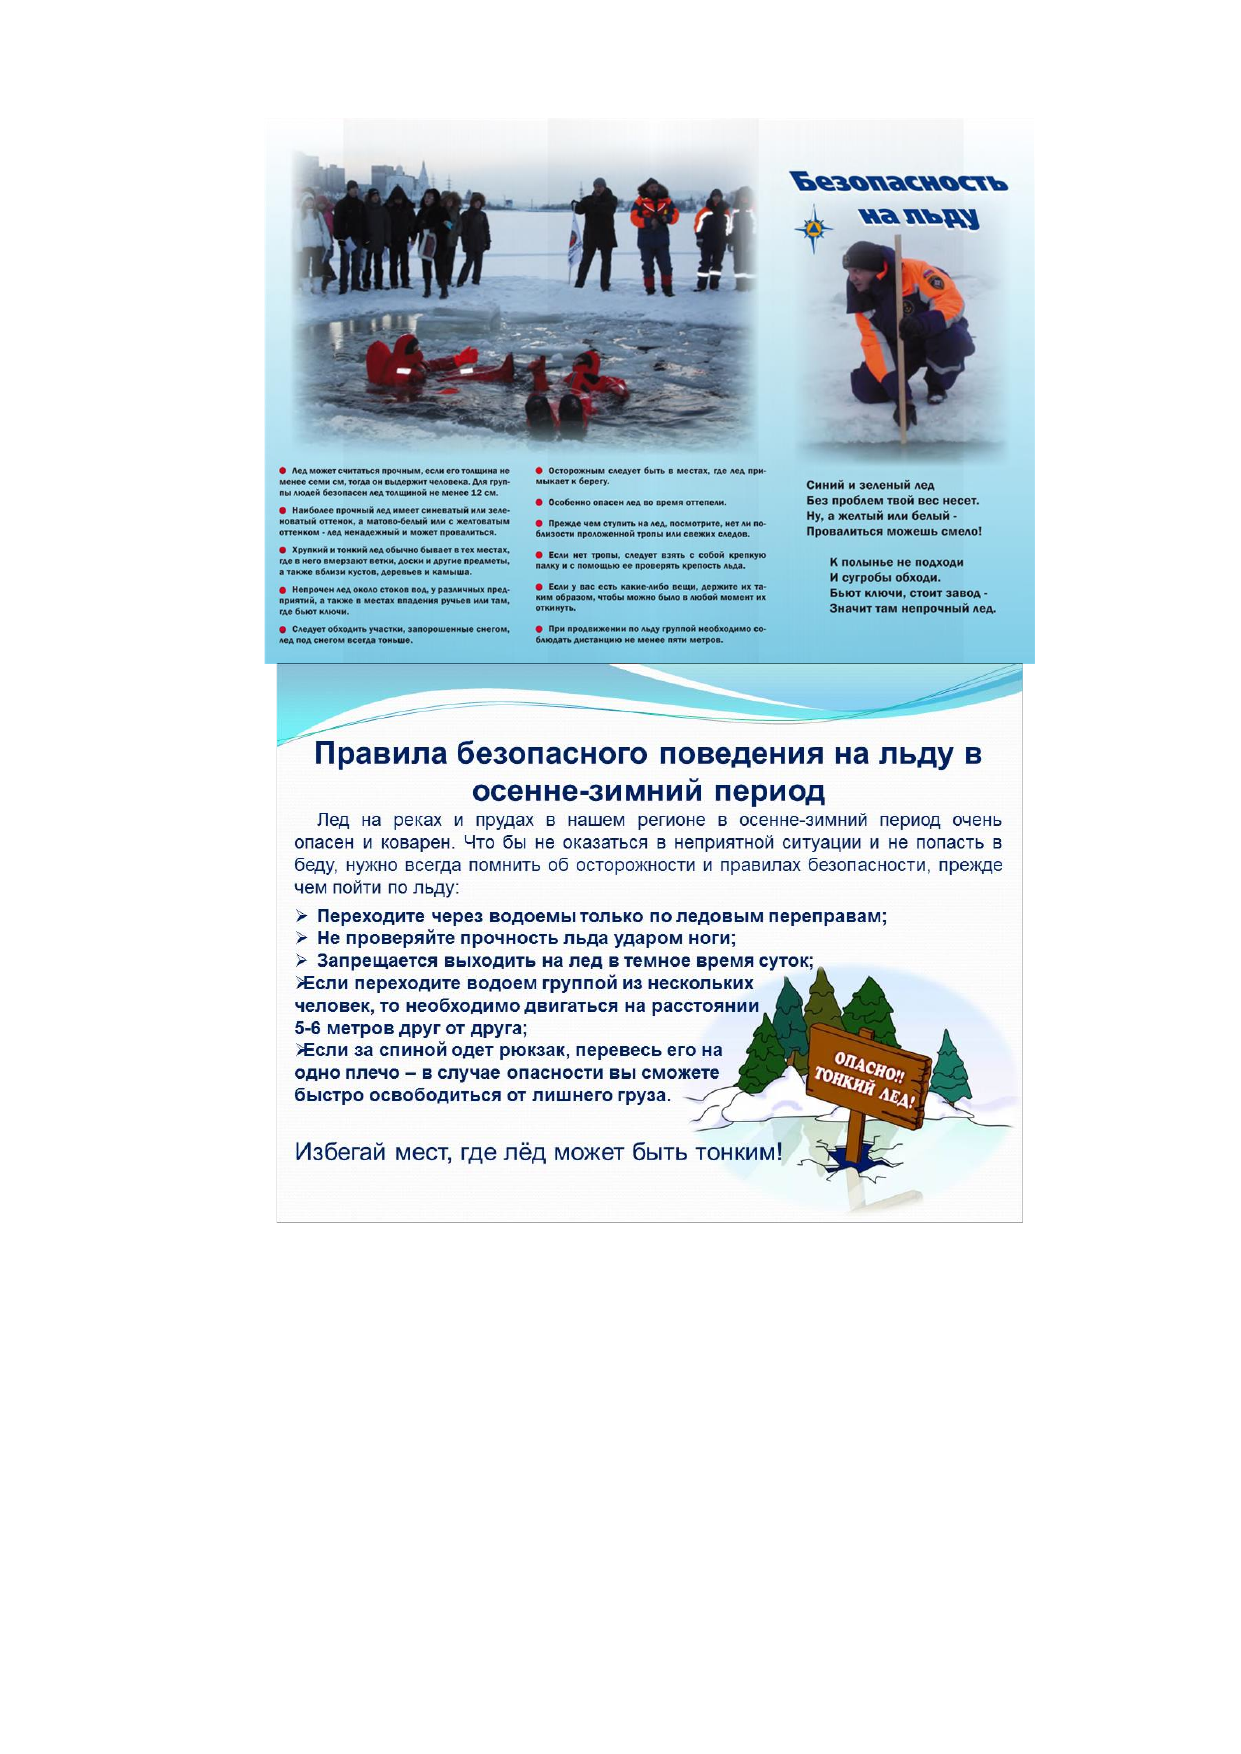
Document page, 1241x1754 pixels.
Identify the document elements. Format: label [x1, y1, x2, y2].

picture [264, 118, 1035, 1223]
